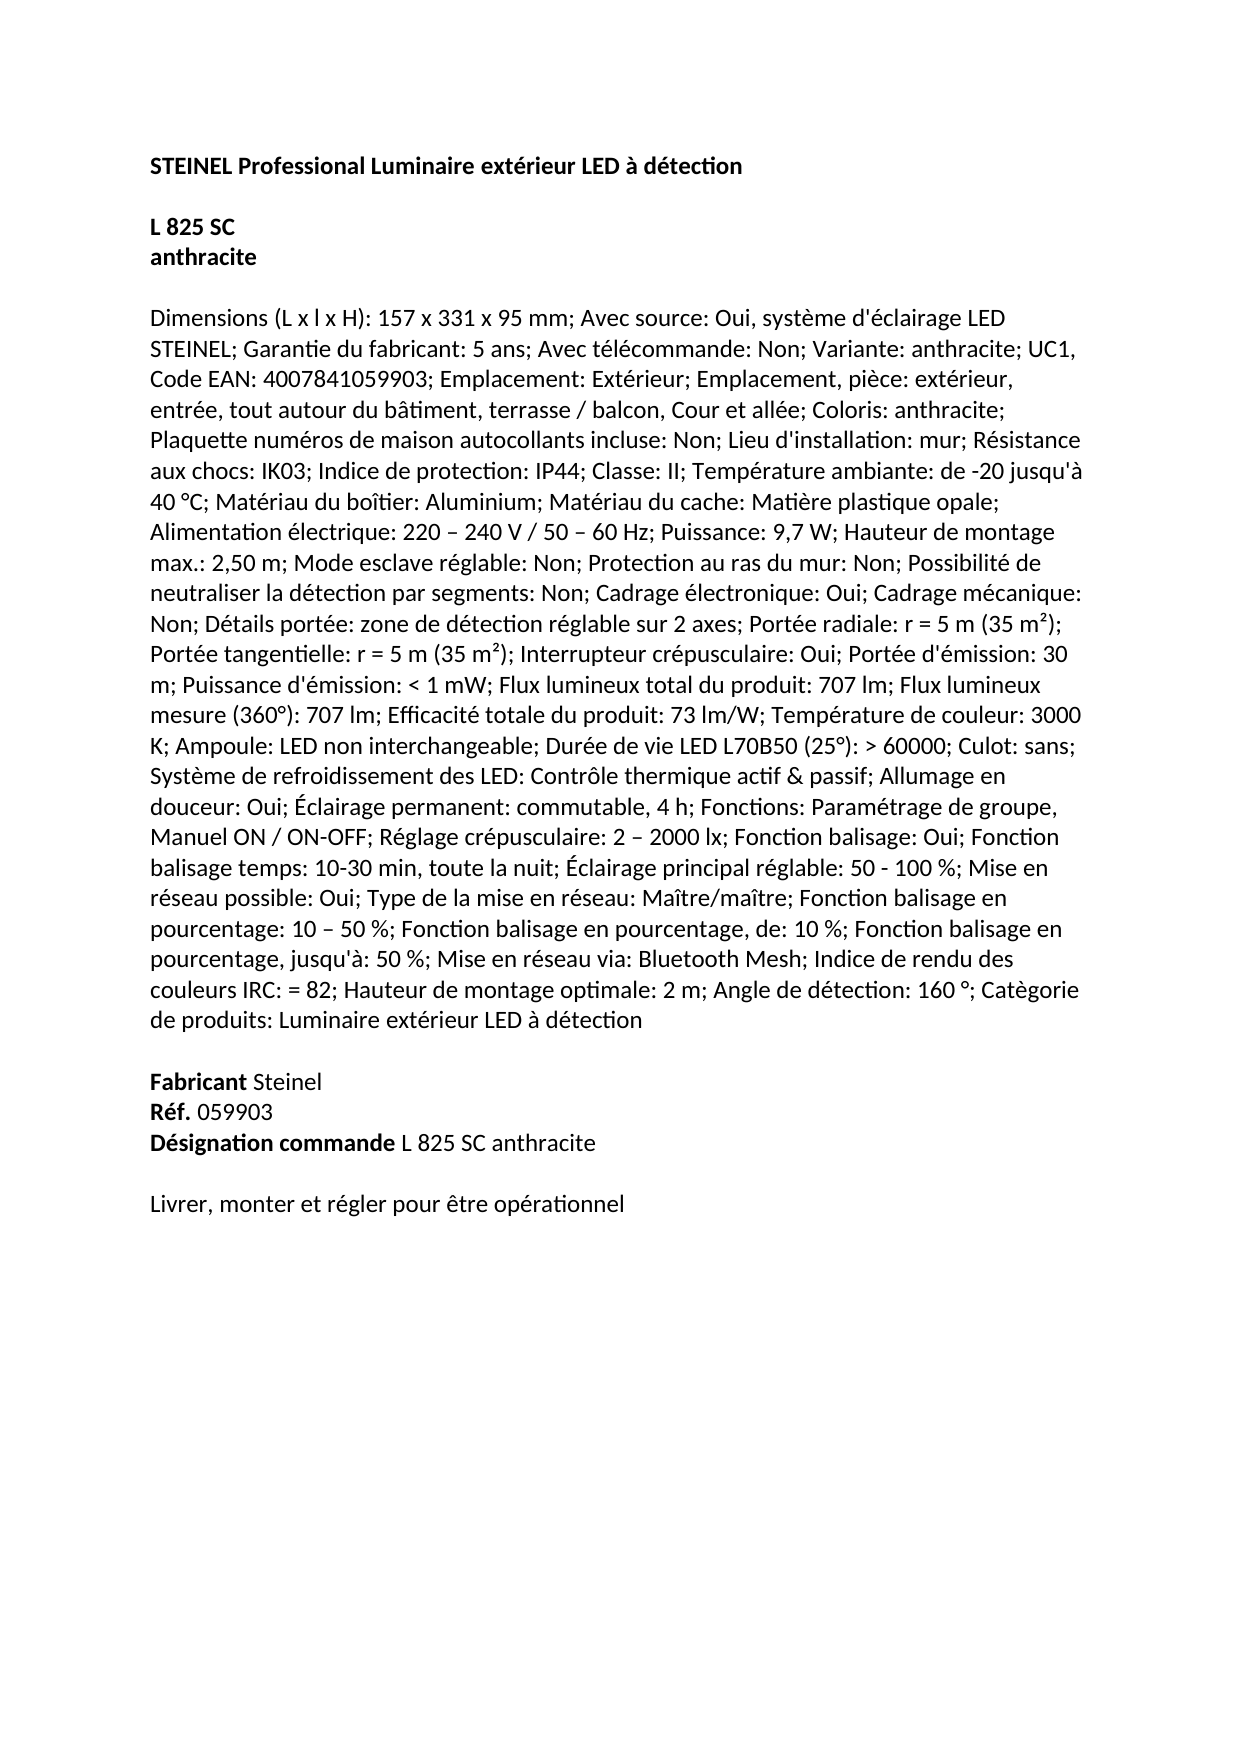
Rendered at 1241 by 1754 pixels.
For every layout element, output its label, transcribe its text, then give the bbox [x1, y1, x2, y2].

text Réf. 059903 [150, 1096, 1090, 1127]
text STEINEL Professional Luminaire extérieur LED à détection [150, 150, 1090, 181]
text anthracite [150, 242, 1090, 272]
text Fabricant Steinel [150, 1066, 1090, 1096]
text Livrer, monter et régler pour être opérationnel [150, 1188, 1090, 1218]
text Dimensions (L x l x H): 157 x 331 x 95 mm; Avec source: Oui, système d'éclairage LED STEINEL; Garantie du fabricant: 5 ans; Avec télécommande: Non; Variante: anthracite; UC1, Code EAN: 4007841059903; Emplacement: Extérieur; Emplacement, pièce: extérieur, entrée, tout autour du bâtiment, terrasse / balcon, Cour et allée; Coloris: anthracite; Plaquette numéros de maison autocollants incluse: Non; Lieu d'installation: mur; Résistance aux chocs: IK03; Indice de protection: IP44; Classe: II; Température ambiante: de -20 jusqu'à 40 °C; Matériau du boîtier: Aluminium; Matériau du cache: Matière plastique opale; Alimentation électrique: 220 – 240 V / 50 – 60 Hz; Puissance: 9,7 W; Hauteur de montage max.: 2,50 m; Mode esclave réglable: Non; Protection au ras du mur: Non; Possibilité de neutraliser la détection par segments: Non; Cadrage électronique: Oui; Cadrage mécanique: Non; Détails portée: zone de détection réglable sur 2 axes; Portée radiale: r = 5 m (35 m²); Portée tangentielle: r = 5 m (35 m²); Interrupteur crépusculaire: Oui; Portée d'émission: 30 m; Puissance d'émission: < 1 mW; Flux lumineux total du produit: 707 lm; Flux lumineux mesure (360°): 707 lm; Efficacité totale du produit: 73 lm/W; Température de couleur: 3000 K; Ampoule: LED non interchangeable; Durée de vie LED L70B50 (25°): > 60000; Culot: sans; Système de refroidissement des LED: Contrôle thermique actif & passif; Allumage en douceur: Oui; Éclairage permanent: commutable, 4 h; Fonctions: Paramétrage de groupe, Manuel ON / ON-OFF; Réglage crépusculaire: 2 – 2000 lx; Fonction balisage: Oui; Fonction balisage temps: 10-30 min, toute la nuit; Éclairage principal réglable: 50 - 100 %; Mise en réseau possible: Oui; Type de la mise en réseau: Maître/maître; Fonction balisage en pourcentage: 10 – 50 %; Fonction balisage en pourcentage, de: 10 %; Fonction balisage en pourcentage, jusqu'à: 50 %; Mise en réseau via: Bluetooth Mesh; Indice de rendu des couleurs IRC: = 82; Hauteur de montage optimale: 2 m; Angle de détection: 160 °; Catègorie de produits: Luminaire extérieur LED à détection [150, 303, 1090, 1035]
text Désignation commande L 825 SC anthracite [150, 1127, 1090, 1157]
text L 825 SC [150, 211, 1090, 242]
